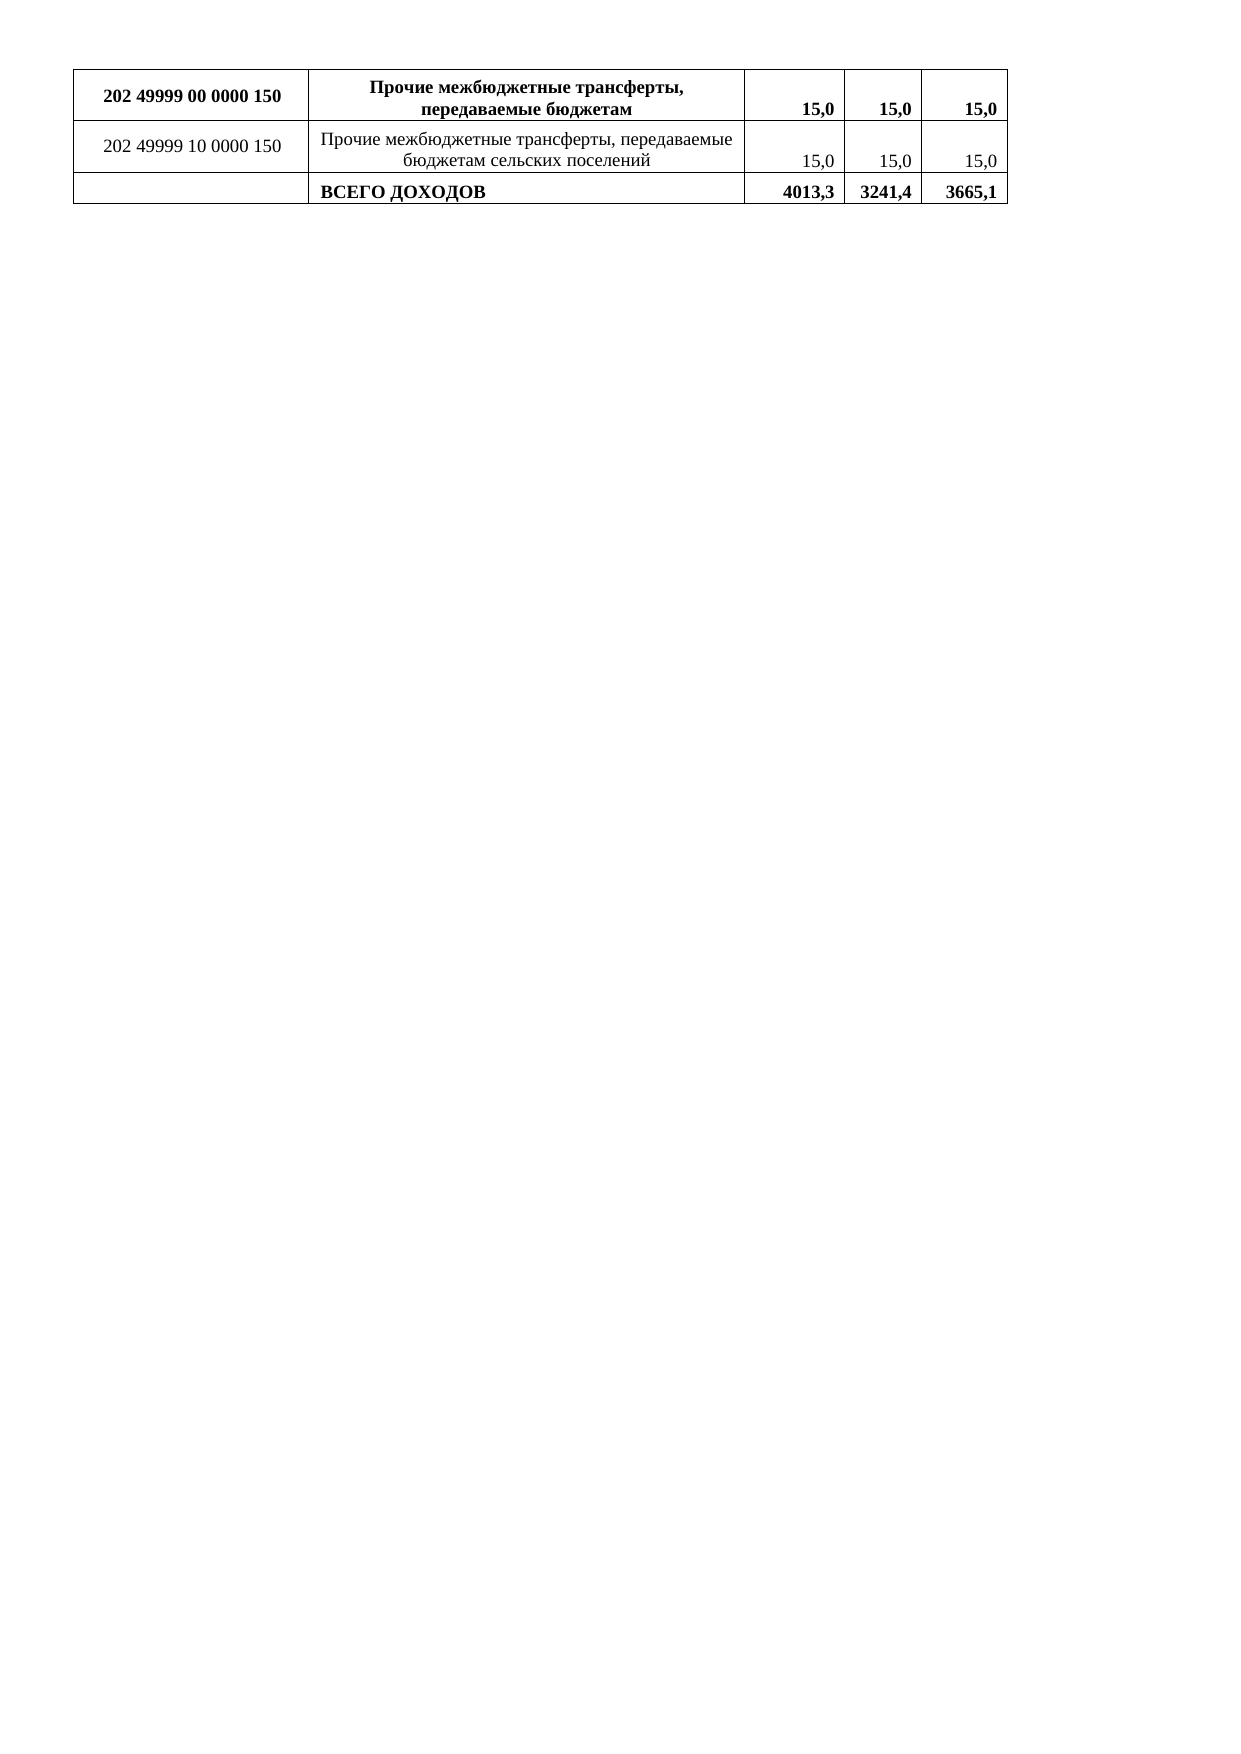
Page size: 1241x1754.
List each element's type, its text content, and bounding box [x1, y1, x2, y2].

table_cell Прочие межбюджетные трансферты, передаваемые бюджетам [309, 70, 744, 120]
table_cell 15,0 [922, 70, 1007, 120]
table_cell 15,0 [745, 70, 844, 120]
table_cell Прочие межбюджетные трансферты, передаваемые бюджетам сельских поселений [309, 121, 744, 172]
table_cell 15,0 [845, 70, 921, 120]
table_cell ВСЕГО ДОХОДОВ [309, 173, 744, 203]
table_cell [74, 173, 308, 203]
table_cell 3665,1 [922, 173, 1007, 203]
table_cell 202 49999 10 0000 150 [74, 121, 308, 172]
table_cell 15,0 [745, 121, 844, 172]
table_cell 15,0 [845, 121, 921, 172]
table_cell 4013,3 [745, 173, 844, 203]
table_cell 3241,4 [845, 173, 921, 203]
table_cell 202 49999 00 0000 150 [74, 70, 308, 120]
table_cell 15,0 [922, 121, 1007, 172]
